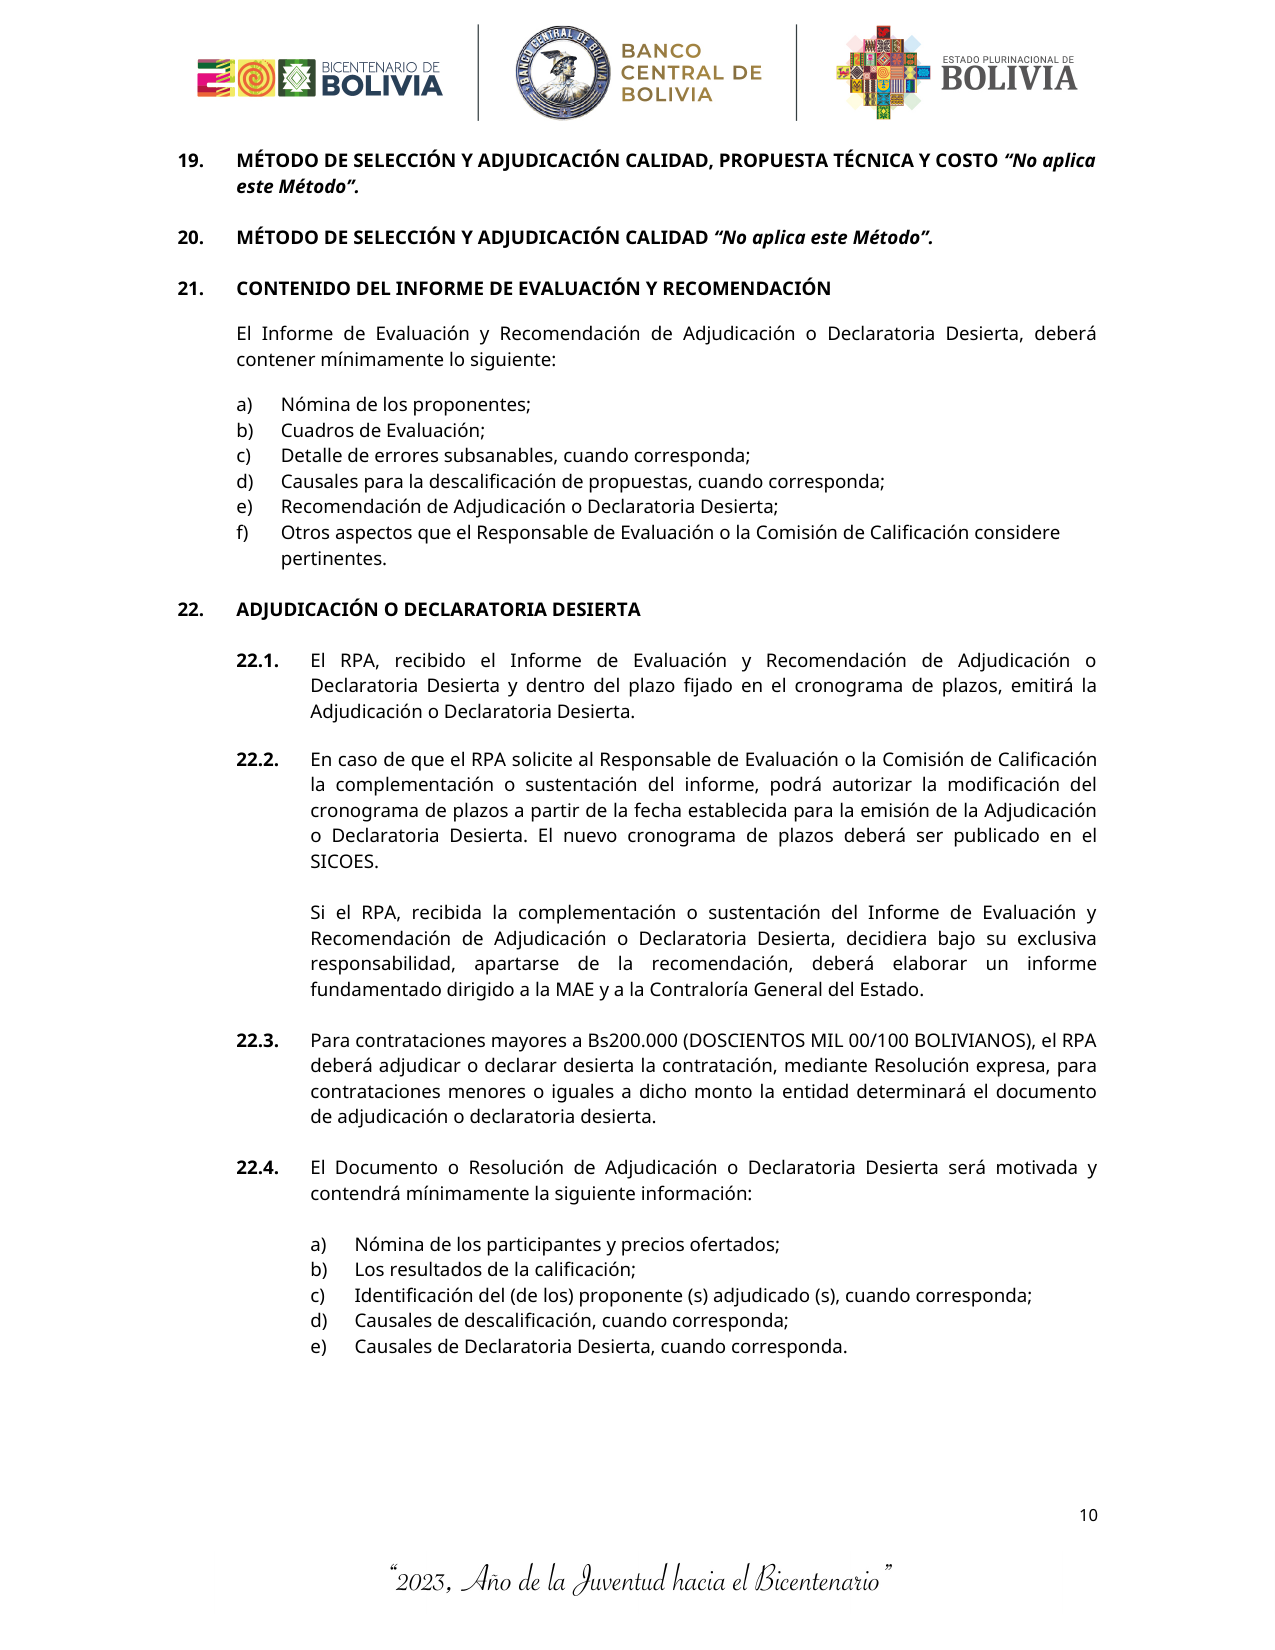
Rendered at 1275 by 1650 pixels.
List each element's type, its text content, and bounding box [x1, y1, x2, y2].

subtitle En caso de que el RPA solicite al Responsable de Evaluación o la Comisión de Calificación la complementación o sustentación del informe, podrá autorizar la modificación del cronograma de plazos a partir de la fecha establecida para la emisión de la Adjudicación o Declaratoria Desierta. El nuevo cronograma de plazos deberá ser publicado en el SICOES. [236, 746, 1098, 874]
list Identificación del (de los) proponente (s) adjudicado (s), cuando corresponda; [251, 1282, 1098, 1308]
subtitle MÉTODO DE SELECCIÓN Y ADJUDICACIÓN CALIDAD “No aplica este Método”. [177, 224, 1098, 250]
text El Informe de Evaluación y Recomendación de Adjudicación o Declaratoria Desierta, deberá contener mínimamente lo siguiente: [236, 321, 1098, 372]
list Los resultados de la calificación; [251, 1257, 1098, 1282]
picture [0, 8, 1275, 124]
subtitle ADJUDICACIÓN O DECLARATORIA DESIERTA [177, 596, 1098, 621]
list Causales de descalificación, cuando corresponda; [251, 1308, 1098, 1333]
list Nómina de los participantes y precios ofertados; [251, 1231, 1098, 1257]
subtitle El Documento o Resolución de Adjudicación o Declaratoria Desierta será motivada y contendrá mínimamente la siguiente información: [236, 1154, 1098, 1206]
subtitle MÉTODO DE SELECCIÓN Y ADJUDICACIÓN CALIDAD, PROPUESTA TÉCNICA Y COSTO “No aplica este Método”. [177, 148, 1098, 199]
subtitle El RPA, recibido el Informe de Evaluación y Recomendación de Adjudicación o Declaratoria Desierta y dentro del plazo fijado en el cronograma de plazos, emitirá la Adjudicación o Declaratoria Desierta. [236, 647, 1098, 723]
list Causales para la descalificación de propuestas, cuando corresponda; [236, 468, 1098, 494]
list Nómina de los proponentes; [236, 392, 1098, 417]
list Detalle de errores subsanables, cuando corresponda; [236, 443, 1098, 468]
subtitle Para contrataciones mayores a Bs200.000 (DOSCIENTOS MIL 00/100 BOLIVIANOS), el RPA deberá adjudicar o declarar desierta la contratación, mediante Resolución expresa, para contrataciones menores o iguales a dicho monto la entidad determinará el documento de adjudicación o declaratoria desierta. [236, 1027, 1098, 1129]
list Cuadros de Evaluación; [236, 417, 1098, 443]
picture [3, 1551, 1275, 1614]
text Si el RPA, recibida la complementación o sustentación del Informe de Evaluación y Recomendación de Adjudicación o Declaratoria Desierta, decidiera bajo su exclusiva responsabilidad, apartarse de la recomendación, deberá elaborar un informe fundamentado dirigido a la MAE y a la Contraloría General del Estado. [236, 899, 1098, 1001]
list Causales de Declaratoria Desierta, cuando corresponda. [251, 1333, 1098, 1359]
list Recomendación de Adjudicación o Declaratoria Desierta; [236, 494, 1098, 519]
subtitle CONTENIDO DEL INFORME DE EVALUACIÓN Y RECOMENDACIÓN [177, 275, 1098, 301]
list Otros aspectos que el Responsable de Evaluación o la Comisión de Calificación considere pertinentes. [236, 519, 1098, 570]
